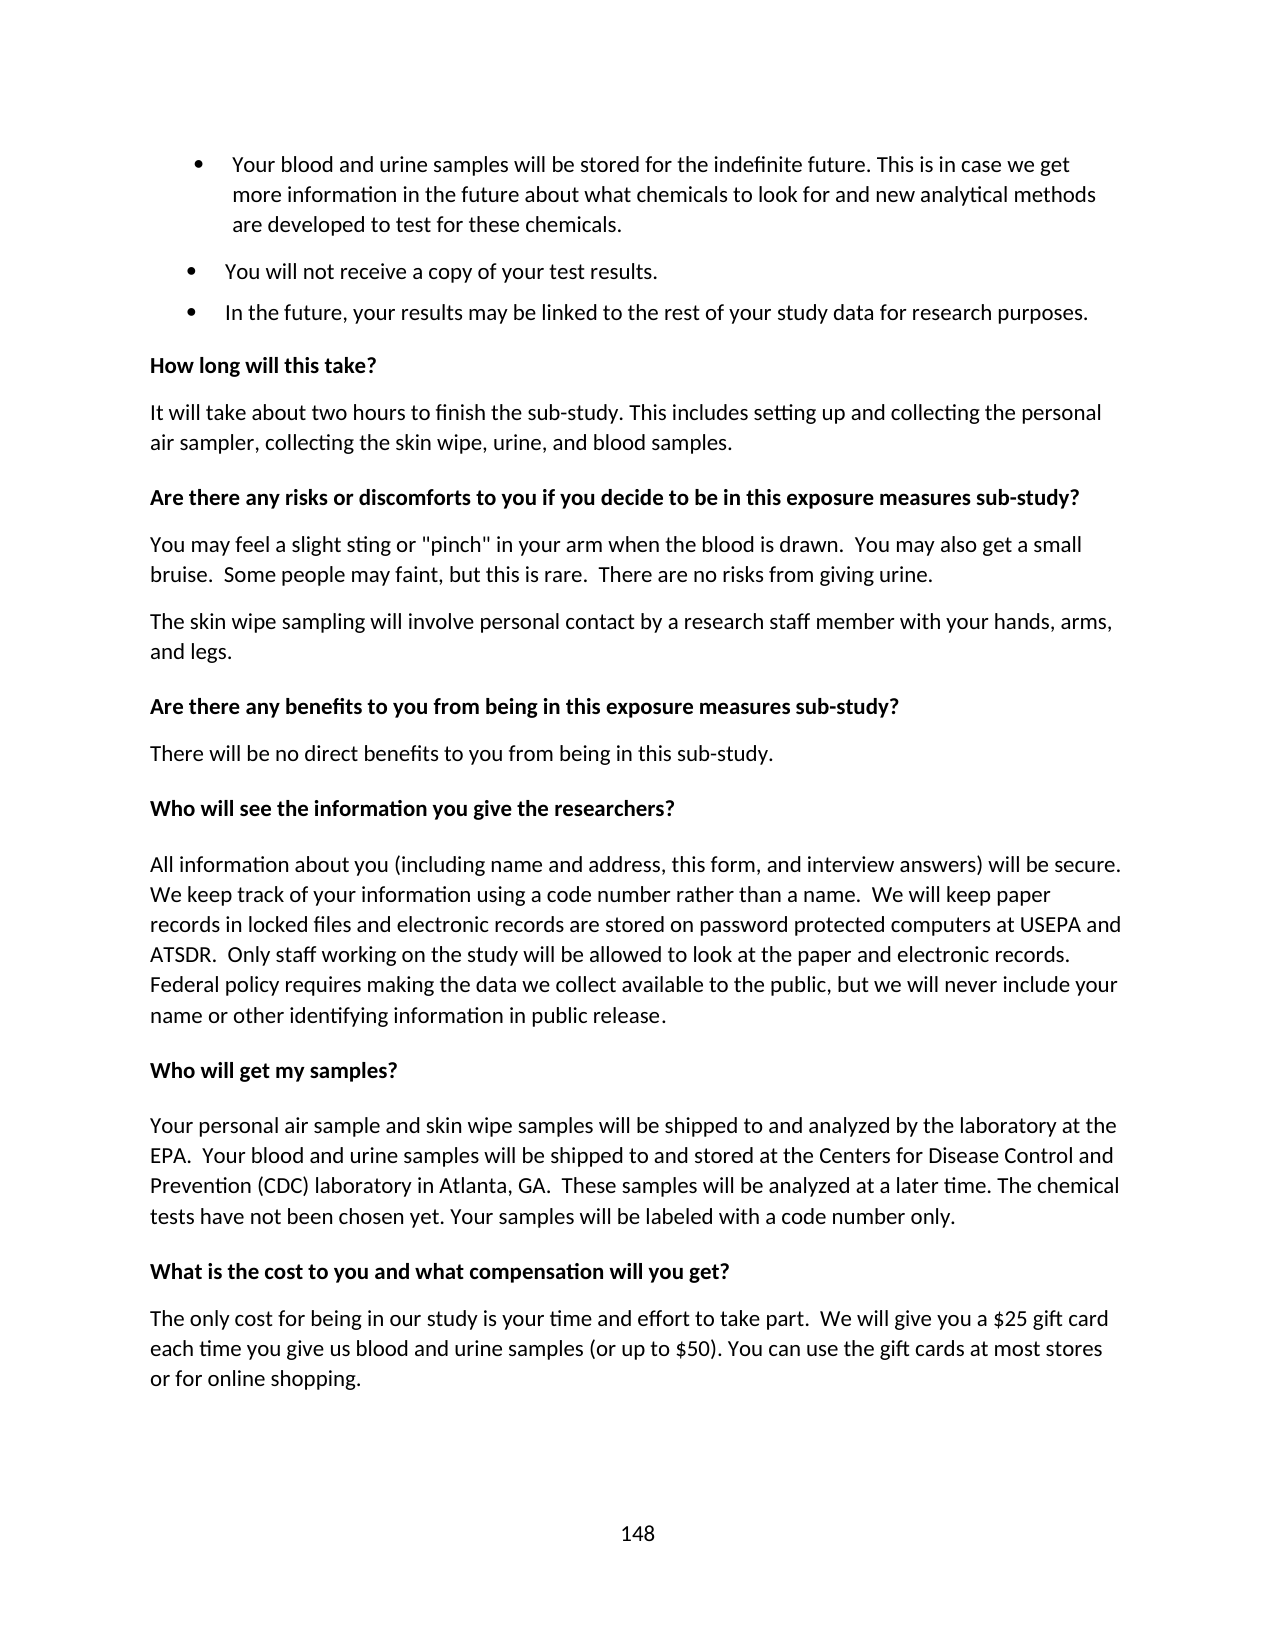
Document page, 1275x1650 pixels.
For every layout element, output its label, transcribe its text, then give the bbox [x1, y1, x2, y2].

text It will take about two hours to finish the sub-study. This includes setting up and collecting the personal air sampler, collecting the skin wipe, urine, and blood samples. [150, 398, 1125, 456]
text Who will see the information you give the researchers? [150, 794, 1125, 823]
list In the future, your results may be linked to the rest of your study data for research purposes. [187, 298, 1125, 326]
list You will not receive a copy of your test results. [187, 257, 1125, 285]
text What is the cost to you and what compensation will you get? [150, 1257, 1125, 1285]
text Who will get my samples? [150, 1056, 1125, 1084]
text Are there any risks or discomforts to you if you decide to be in this exposure measures sub-study? [150, 483, 1125, 511]
text The only cost for being in our study is your time and effort to take part. We will give you a $25 gift card each time you give us blood and urine samples (or up to $50). You can use the gift cards at most stores or for online shopping. [150, 1304, 1125, 1392]
text How long will this take? [150, 351, 1125, 379]
text Are there any benefits to you from being in this exposure measures sub-study? [150, 692, 1125, 721]
text There will be no direct benefits to you from being in this sub-study. [150, 739, 1125, 767]
list Your blood and urine samples will be stored for the indefinite future. This is in case we get more information in the future about what chemicals to look for and new analytical methods are developed to test for these chemicals. [194, 150, 1125, 238]
text All information about you (including name and address, this form, and interview answers) will be secure. We keep track of your information using a code number rather than a name. We will keep paper records in locked files and electronic records are stored on password protected computers at USEPA and ATSDR. Only staff working on the study will be allowed to look at the paper and electronic records. Federal policy requires making the data we collect available to the public, but we will never include your name or other identifying information in public release. [150, 850, 1125, 1029]
text Your personal air sample and skin wipe samples will be shipped to and analyzed by the laboratory at the EPA. Your blood and urine samples will be shipped to and stored at the Centers for Disease Control and Prevention (CDC) laboratory in Atlanta, GA. These samples will be analyzed at a later time. The chemical tests have not been chosen yet. Your samples will be labeled with a code number only. [150, 1111, 1125, 1230]
text You may feel a slight sting or "pinch" in your arm when the blood is drawn. You may also get a small bruise. Some people may faint, but this is rare. There are no risks from giving urine. [150, 530, 1125, 588]
text The skin wipe sampling will involve personal contact by a research staff member with your hands, arms, and legs. [150, 607, 1125, 665]
